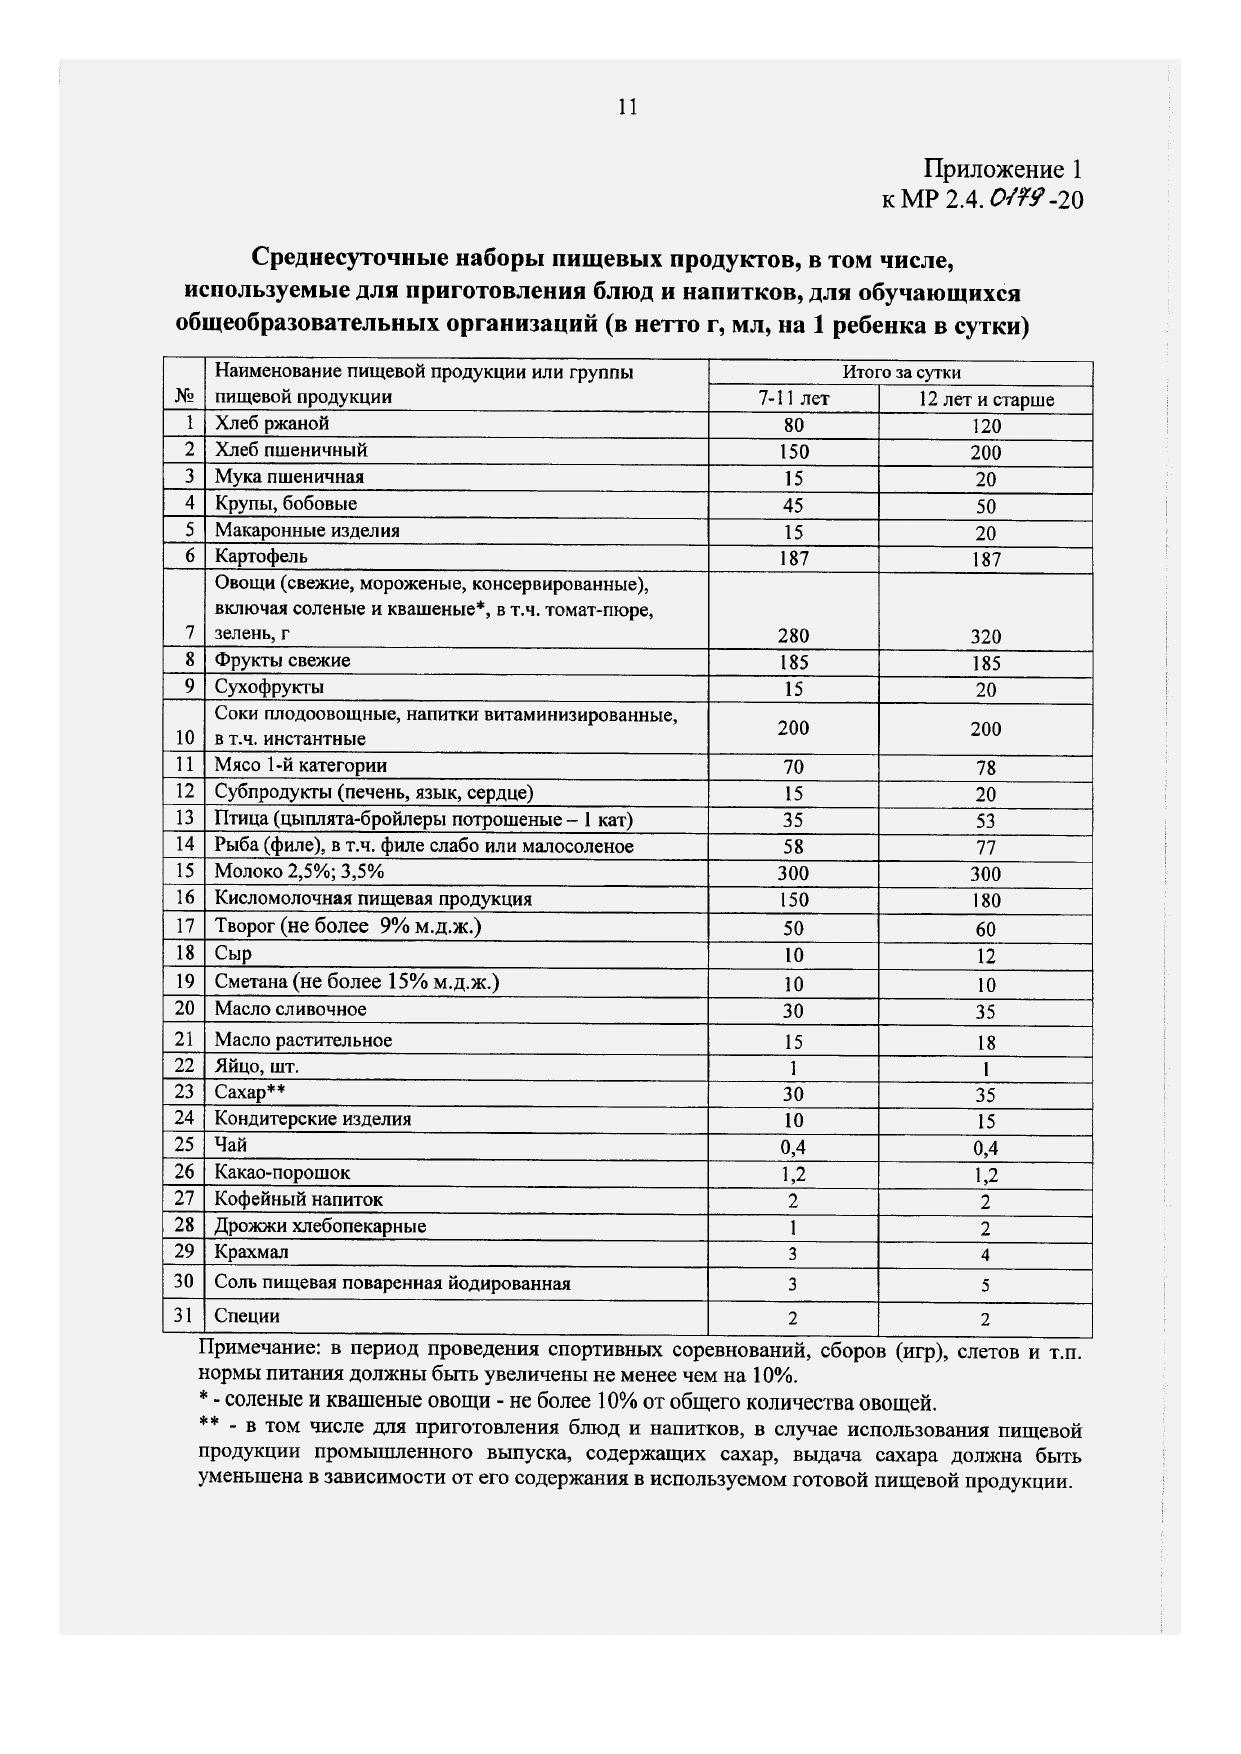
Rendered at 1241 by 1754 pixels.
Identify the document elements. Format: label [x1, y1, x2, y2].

picture [59, 59, 1182, 1635]
